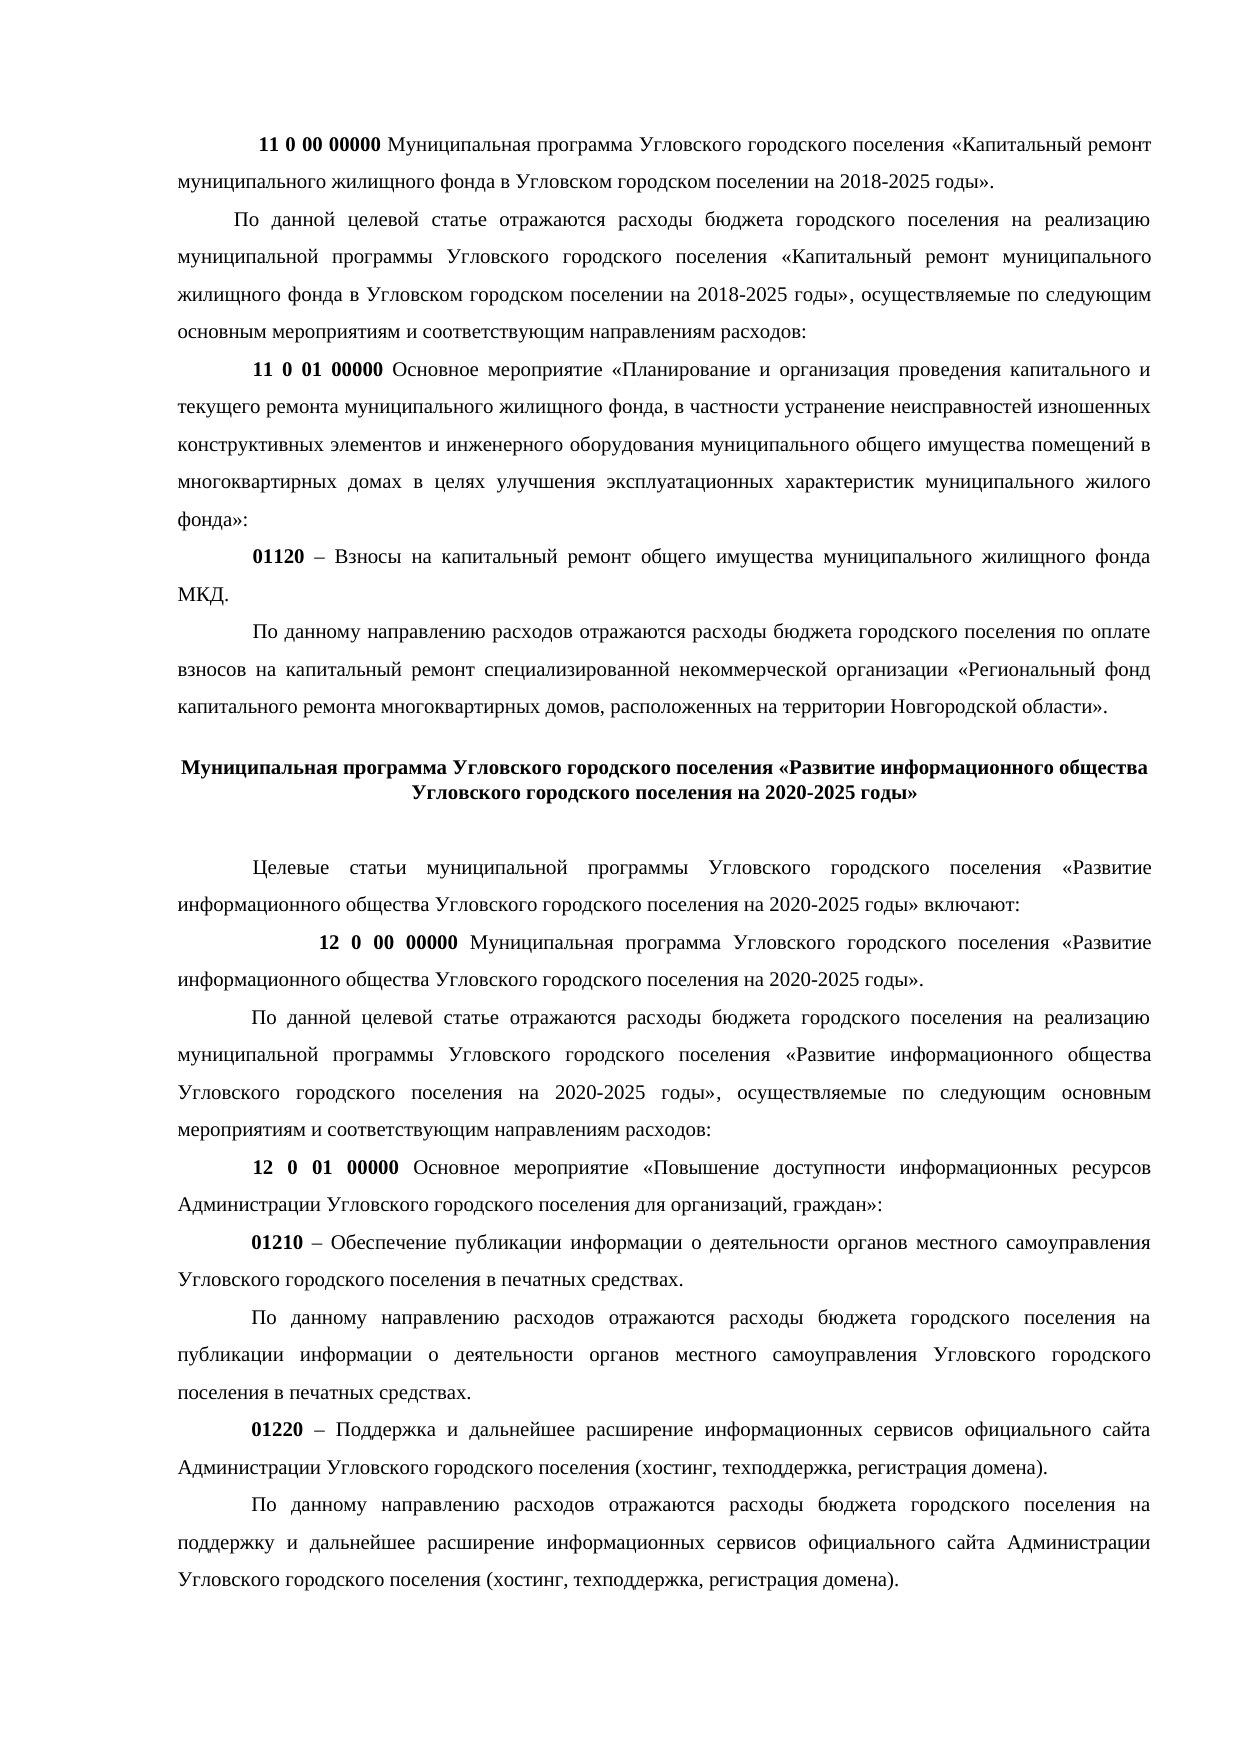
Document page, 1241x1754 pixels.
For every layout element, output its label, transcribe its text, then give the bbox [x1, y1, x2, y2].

text По данному направлению расходов отражаются расходы бюджета городского поселения на поддержку и дальнейшее расширение информационных сервисов официального сайта Администрации Угловского городского поселения (хостинг, техподдержка, регистрация домена). [177, 1479, 1152, 1591]
text Муниципальная программа Угловского городского поселения «Развитие информационного общества Угловского городского поселения на 2020-2025 годы» [177, 755, 1152, 805]
text По данной целевой статье отражаются расходы бюджета городского поселения на реализацию муниципальной программы Угловского городского поселения «Капитальный ремонт муниципального жилищного фонда в Угловском городском поселении на 2018-2025 годы», осуществляемые по следующим основным мероприятиям и соответствующим направлениям расходов: [177, 193, 1152, 343]
text Целевые статьи муниципальной программы Угловского городского поселения «Развитие информационного общества Угловского городского поселения на 2020-2025 годы» включают: [177, 841, 1152, 916]
text По данному направлению расходов отражаются расходы бюджета городского поселения по оплате взносов на капитальный ремонт специализированной некоммерческой организации «Региональный фонд капитального ремонта многоквартирных домов, расположенных на территории Новгородской области». [177, 606, 1152, 718]
text 01210 – Обеспечение публикации информации о деятельности органов местного самоуправления Угловского городского поселения в печатных средствах. [177, 1216, 1152, 1291]
text 11 0 01 00000 Основное мероприятие «Планирование и организация проведения капитального и текущего ремонта муниципального жилищного фонда, в частности устранение неисправностей изношенных конструктивных элементов и инженерного оборудования муниципального общего имущества помещений в многоквартирных домах в целях улучшения эксплуатационных характеристик муниципального жилого фонда»: [177, 343, 1152, 531]
text 12 0 01 00000 Основное мероприятие «Повышение доступности информационных ресурсов Администрации Угловского городского поселения для организаций, граждан»: [177, 1141, 1152, 1216]
text По данному направлению расходов отражаются расходы бюджета городского поселения на публикации информации о деятельности органов местного самоуправления Угловского городского поселения в печатных средствах. [177, 1291, 1152, 1404]
text 01120 – Взносы на капитальный ремонт общего имущества муниципального жилищного фонда МКД. [177, 531, 1152, 606]
text По данной целевой статье отражаются расходы бюджета городского поселения на реализацию муниципальной программы Угловского городского поселения «Развитие информационного общества Угловского городского поселения на 2020-2025 годы», осуществляемые по следующим основным мероприятиям и соответствующим направлениям расходов: [177, 991, 1152, 1141]
text 12 0 00 00000 Муниципальная программа Угловского городского поселения «Развитие информационного общества Угловского городского поселения на 2020-2025 годы». [177, 916, 1152, 991]
text 01220 – Поддержка и дальнейшее расширение информационных сервисов официального сайта Администрации Угловского городского поселения (хостинг, техподдержка, регистрация домена). [177, 1404, 1152, 1479]
text 11 0 00 00000 Муниципальная программа Угловского городского поселения «Капитальный ремонт муниципального жилищного фонда в Угловском городском поселении на 2018-2025 годы». [177, 118, 1152, 193]
